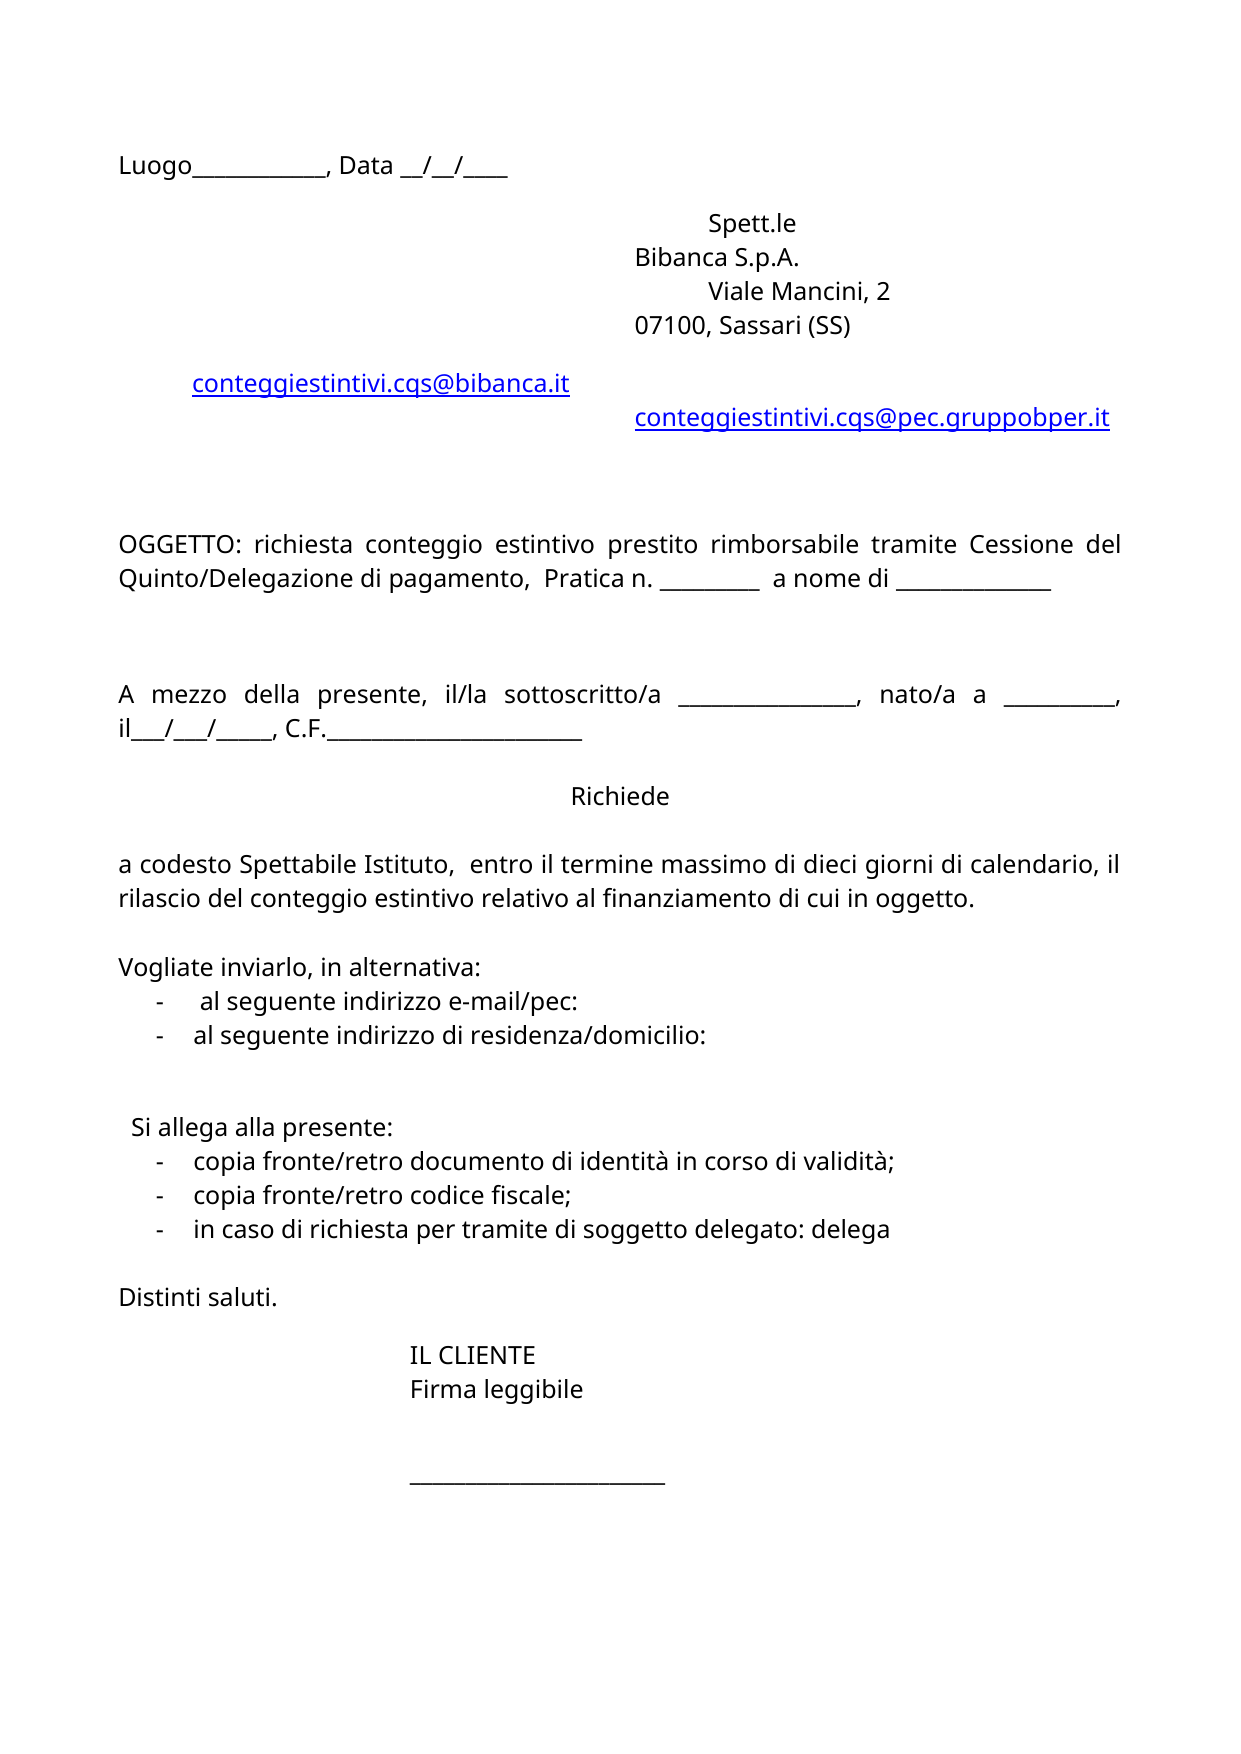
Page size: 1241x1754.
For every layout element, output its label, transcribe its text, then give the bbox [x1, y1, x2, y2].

text Viale Mancini, 2 [118, 274, 1122, 308]
list in caso di richiesta per tramite di soggetto delegato: delega [156, 1212, 1122, 1246]
text a codesto Spettabile Istituto, entro il termine massimo di dieci giorni di calendario, il rilascio del conteggio estintivo relativo al finanziamento di cui in oggetto. [118, 847, 1122, 915]
text 07100, Sassari (SS) [118, 308, 1122, 342]
text conteggiestintivi.cqs@pec.gruppobper.it [561, 400, 1122, 434]
text Vogliate inviarlo, in alternativa: [118, 949, 1122, 983]
text Bibanca S.p.A. [118, 240, 1122, 274]
text IL CLIENTE [118, 1338, 1122, 1372]
text Spett.le [118, 206, 1122, 240]
text OGGETTO: richiesta conteggio estintivo prestito rimborsabile tramite Cessione del Quinto/Delegazione di pagamento, Pratica n. _________ a nome di ______________ [118, 526, 1122, 594]
list copia fronte/retro documento di identità in corso di validità; [156, 1143, 1122, 1178]
list copia fronte/retro codice fiscale; [156, 1178, 1122, 1212]
text Firma leggibile [118, 1372, 1122, 1406]
text _______________________ [118, 1454, 1122, 1488]
text A mezzo della presente, il/la sottoscritto/a ________________, nato/a a __________, il___/___/_____, C.F._______________________ [118, 677, 1122, 745]
text Si allega alla presente: [118, 1109, 1122, 1143]
text Richiede [118, 779, 1122, 813]
text conteggiestintivi.cqs@bibanca.it [118, 342, 1122, 400]
text Luogo____________, Data __/__/____ [118, 148, 1122, 182]
list al seguente indirizzo e-mail/pec: [156, 983, 1122, 1017]
text Distinti saluti. [118, 1280, 1122, 1314]
list al seguente indirizzo di residenza/domicilio: [156, 1017, 1122, 1051]
